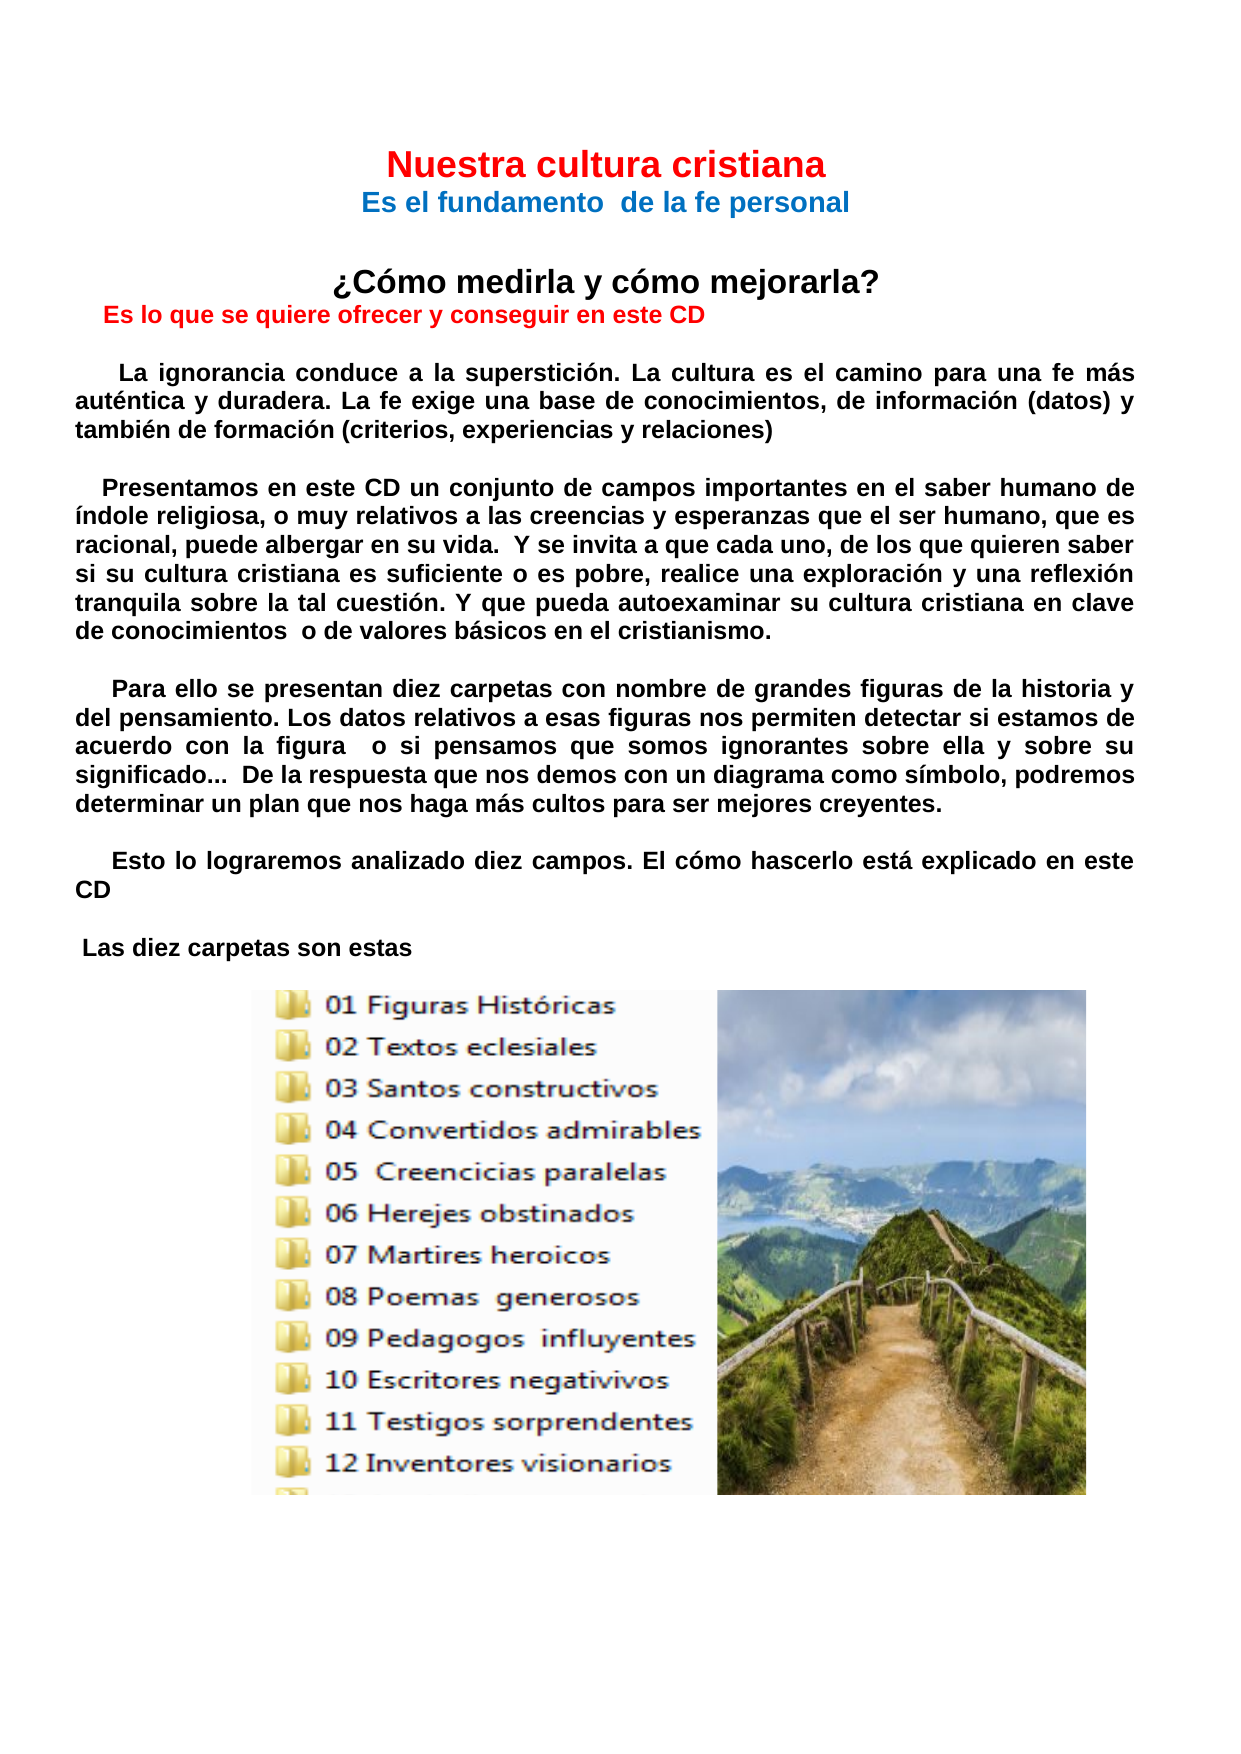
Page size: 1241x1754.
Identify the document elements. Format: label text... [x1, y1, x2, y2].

text Nuestra cultura cristiana [75, 142, 1137, 185]
picture [251, 990, 1087, 1495]
text Esto lo lograremos analizado diez campos. El cómo hascerlo está explicado en este CD [75, 846, 1137, 904]
text ¿Cómo medirla y cómo mejorarla? [75, 262, 1137, 300]
text Las diez carpetas son estas [75, 933, 1137, 961]
text Para ello se presentan diez carpetas con nombre de grandes figuras de la historia y del pensamiento. Los datos relativos a esas figuras nos permiten detectar si estamos de acuerdo con la figura o si pensamos que somos ignorantes sobre ella y sobre su significado... De la respuesta que nos demos con un diagrama como símbolo, podremos determinar un plan que nos haga más cultos para ser mejores creyentes. [75, 674, 1137, 818]
text Es lo que se quiere ofrecer y conseguir en este CD [75, 300, 1137, 329]
text La ignorancia conduce a la superstición. La cultura es el camino para una fe más auténtica y duradera. La fe exige una base de conocimientos, de información (datos) y también de formación (criterios, experiencias y relaciones) [75, 358, 1137, 444]
text Es el fundamento de la fe personal [75, 185, 1137, 218]
text Presentamos en este CD un conjunto de campos importantes en el saber humano de índole religiosa, o muy relativos a las creencias y esperanzas que el ser humano, que es racional, puede albergar en su vida. Y se invita a que cada uno, de los que quieren saber si su cultura cristiana es suficiente o es pobre, realice una exploración y una reflexión tranquila sobre la tal cuestión. Y que pueda autoexaminar su cultura cristiana en clave de conocimientos o de valores básicos en el cristianismo. [75, 473, 1137, 645]
